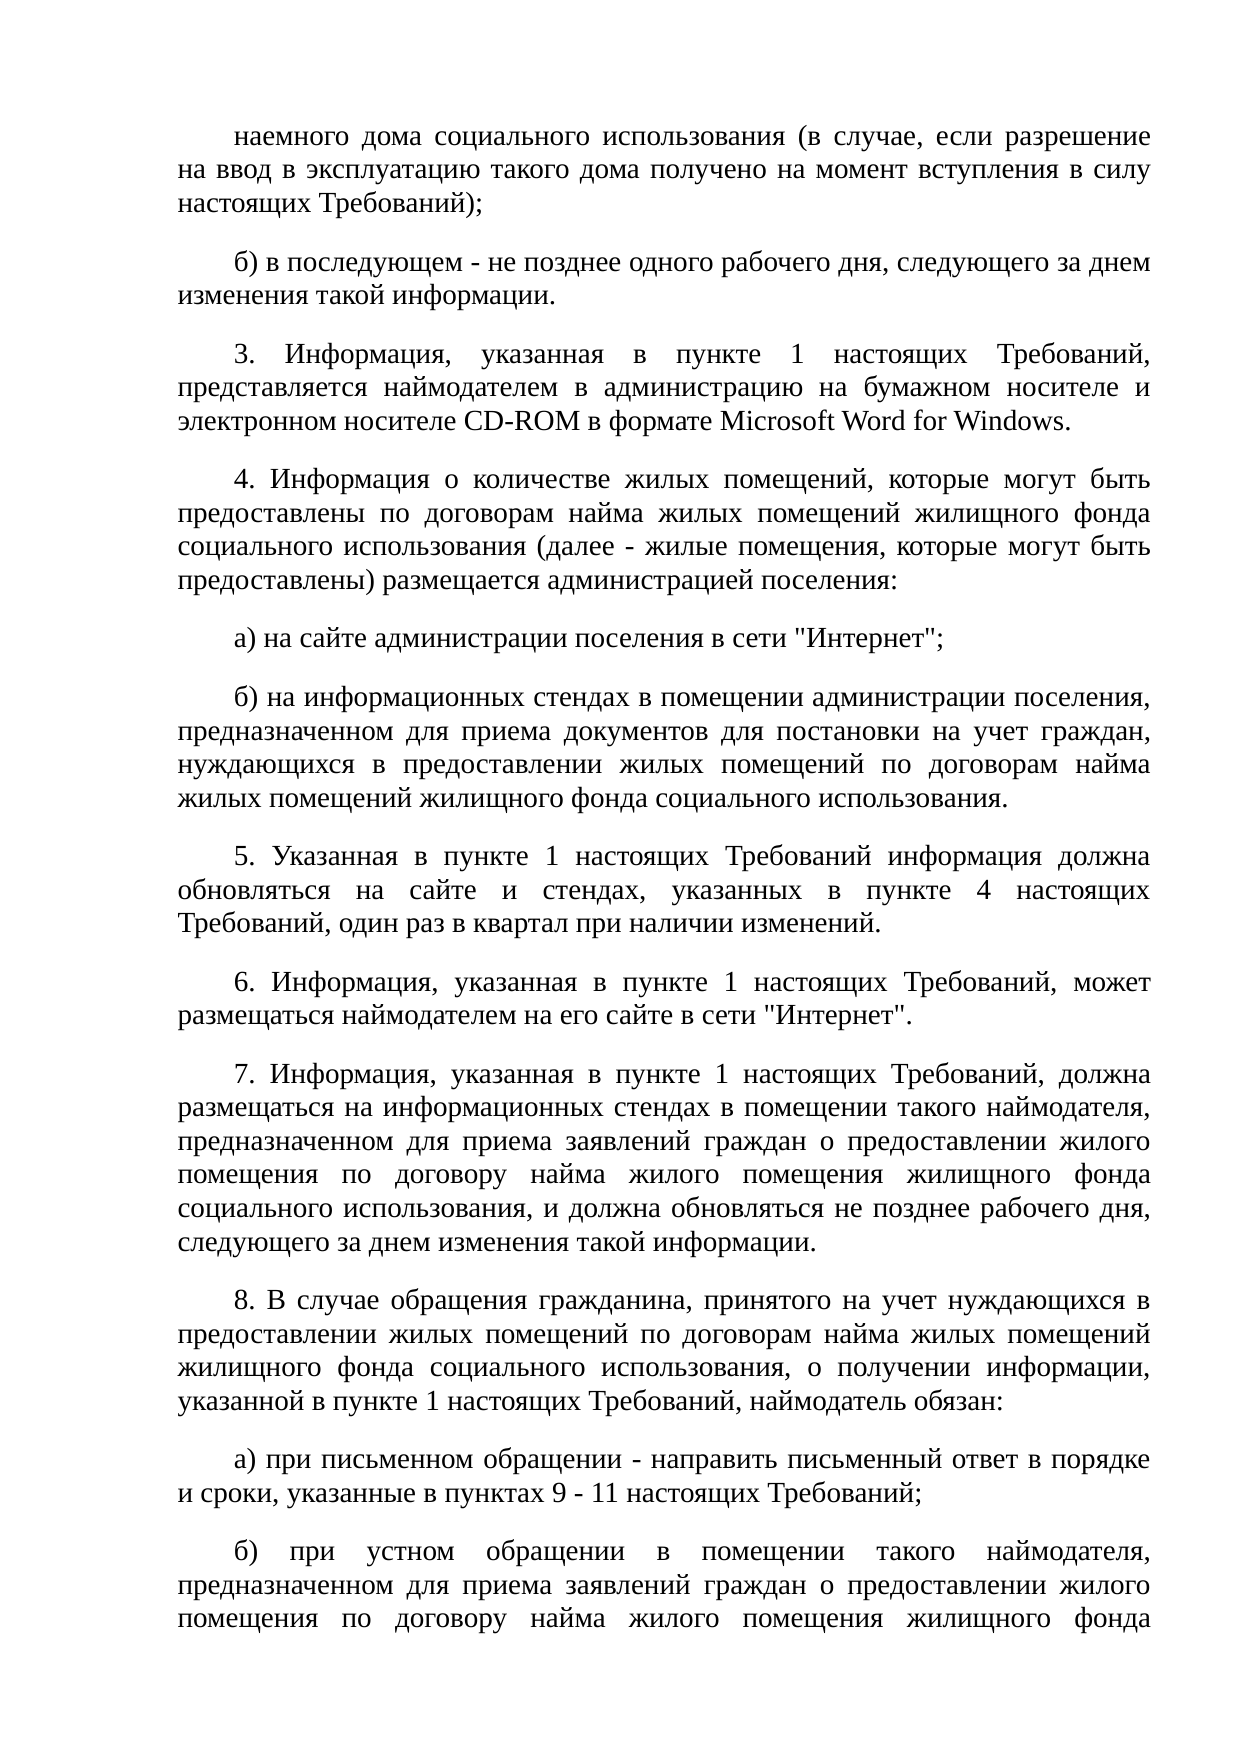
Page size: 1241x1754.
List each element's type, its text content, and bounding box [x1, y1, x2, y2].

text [177, 1533, 1152, 1634]
text 3. Информация, указанная в пункте 1 настоящих Требований, представляется наймодателем в администрацию на бумажном носителе и электронном носителе CD-ROM в формате Microsoft Word for Windows. [177, 336, 1152, 436]
text 5. Указанная в пункте 1 настоящих Требований информация должна обновляться на сайте и стендах, указанных в пункте 4 настоящих Требований, один раз в квартал при наличии изменений. [177, 838, 1152, 939]
text 4. Информация о количестве жилых помещений, которые могут быть предоставлены по договорам найма жилых помещений жилищного фонда социального использования (далее - жилые помещения, которые могут быть предоставлены) размещается администрацией поселения: [177, 461, 1152, 596]
text б) на информационных стендах в помещении администрации поселения, предназначенном для приема документов для постановки на учет граждан, нуждающихся в предоставлении жилых помещений по договорам найма жилых помещений жилищного фонда социального использования. [177, 679, 1152, 813]
text а) при письменном обращении - направить письменный ответ в порядке и сроки, указанные в пунктах 9 - 11 настоящих Требований; [177, 1441, 1152, 1508]
text а) на сайте администрации поселения в сети "Интернет"; [177, 621, 1152, 654]
text наемного дома социального использования (в случае, если разрешение на ввод в эксплуатацию такого дома получено на момент вступления в силу настоящих Требований); [177, 118, 1152, 219]
text б) в последующем - не позднее одного рабочего дня, следующего за днем изменения такой информации. [177, 244, 1152, 311]
text 7. Информация, указанная в пункте 1 настоящих Требований, должна размещаться на информационных стендах в помещении такого наймодателя, предназначенном для приема заявлений граждан о предоставлении жилого помещения по договору найма жилого помещения жилищного фонда социального использования, и должна обновляться не позднее рабочего дня, следующего за днем изменения такой информации. [177, 1056, 1152, 1257]
text 8. В случае обращения гражданина, принятого на учет нуждающихся в предоставлении жилых помещений по договорам найма жилых помещений жилищного фонда социального использования, о получении информации, указанной в пункте 1 настоящих Требований, наймодатель обязан: [177, 1282, 1152, 1416]
text 6. Информация, указанная в пункте 1 настоящих Требований, может размещаться наймодателем на его сайте в сети "Интернет". [177, 964, 1152, 1031]
